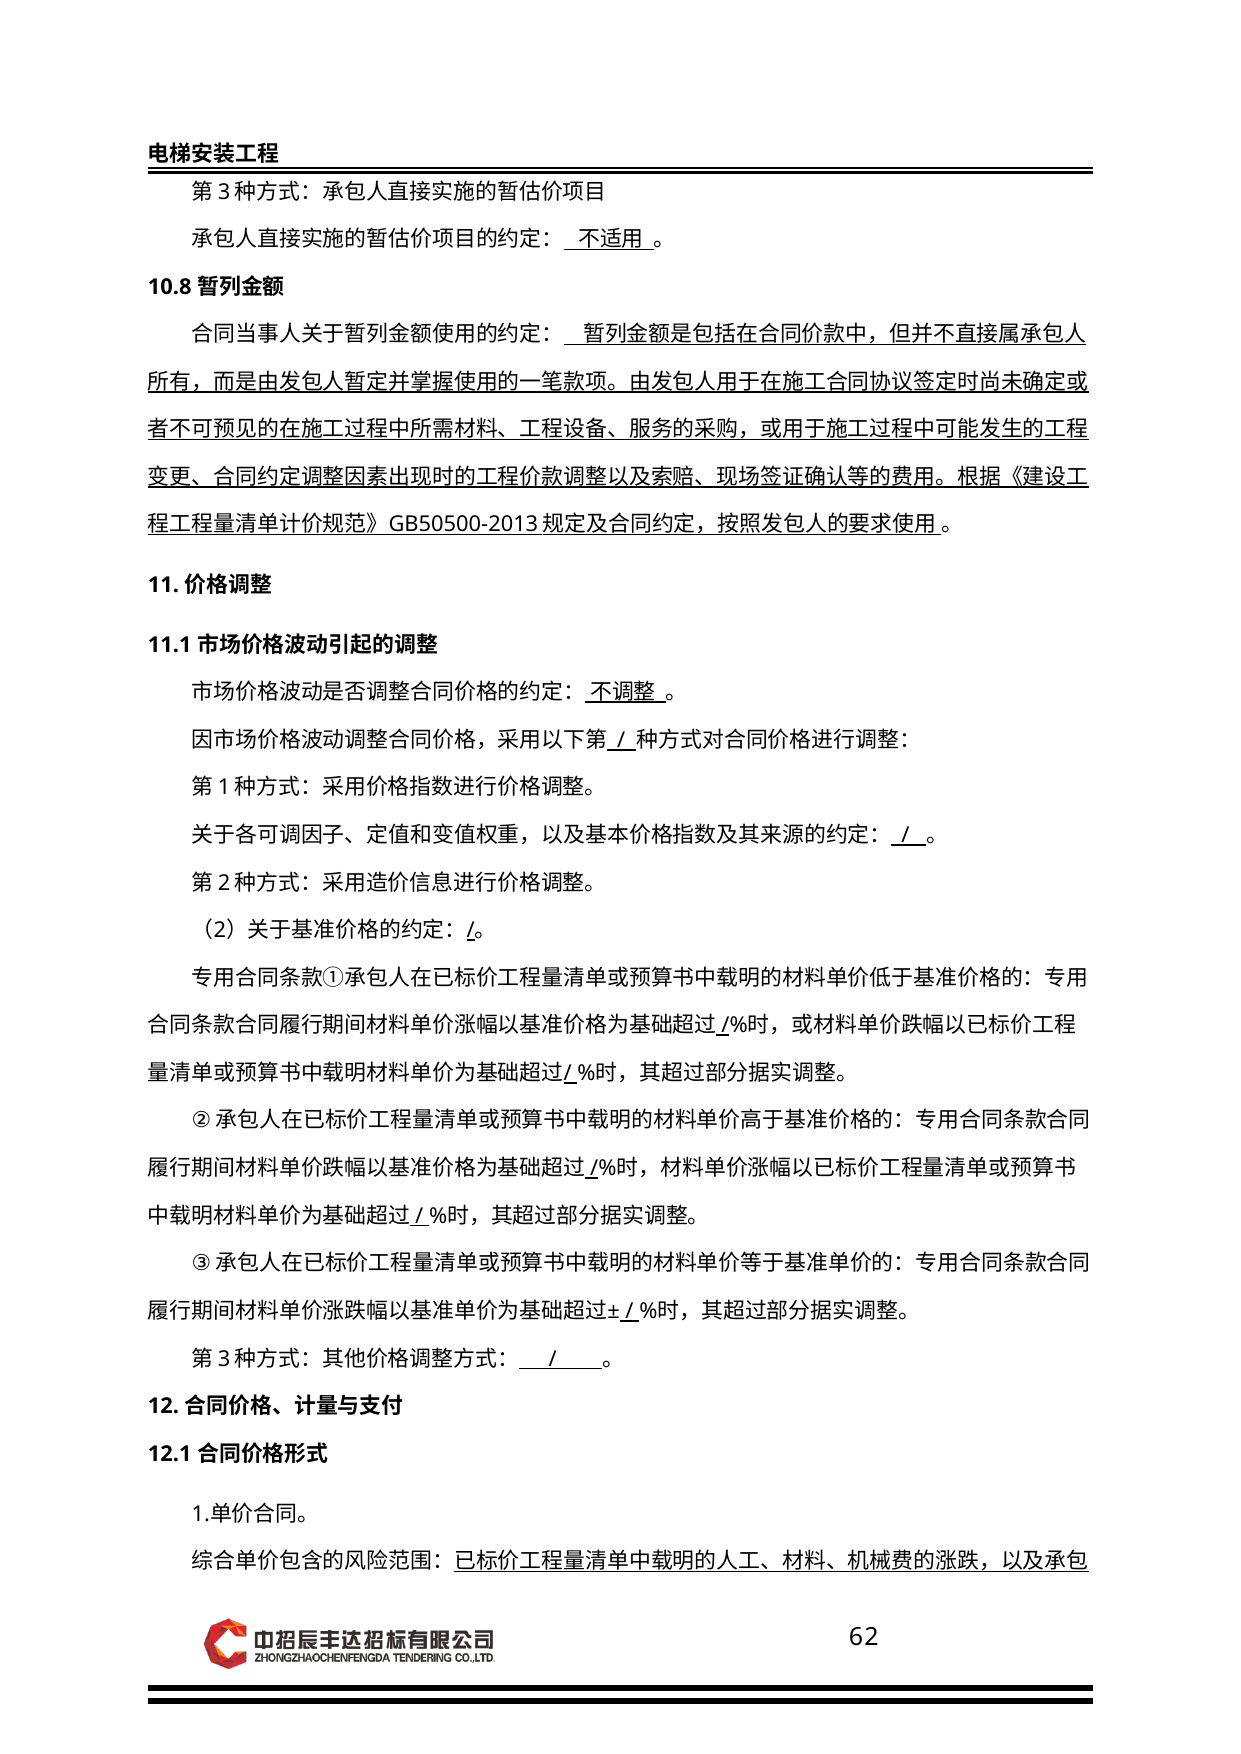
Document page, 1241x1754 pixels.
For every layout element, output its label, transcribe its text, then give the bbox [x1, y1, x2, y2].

text 第2种方式：采用造价信息进行价格调整。 [148, 864, 1093, 896]
text 11. 价格调整 [148, 567, 1093, 598]
text 因市场价格波动调整合同价格，采用以下第 / 种方式对合同价格进行调整： [148, 722, 1093, 753]
text 12.1 合同价格形式 [148, 1436, 1093, 1467]
text 10.8 暂列金额 [148, 269, 1093, 301]
text 市场价格波动是否调整合同价格的约定： 不调整 。 [148, 674, 1093, 706]
text 第1种方式：采用价格指数进行价格调整。 [148, 769, 1093, 801]
text 专用合同条款①承包人在已标价工程量清单或预算书中载明的材料单价低于基准价格的：专用合同条款合同履行期间材料单价涨幅以基准价格为基础超过 /%时，或材料单价跌幅以已标价工程量清单或预算书中载明材料单价为基础超过/ %时，其超过部分据实调整。 [148, 960, 1093, 1087]
text 1.单价合同。 [148, 1496, 1093, 1528]
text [148, 1543, 1093, 1575]
text 第3种方式：其他价格调整方式： / 。 [148, 1341, 1093, 1372]
text 合同当事人关于暂列金额使用的约定： 暂列金额是包括在合同价款中，但并不直接属承包人所有，而是由发包人暂定并掌握使用的一笔款项。由发包人用于在施工合同协议签定时尚未确定或者不可预见的在施工过程中所需材料、工程设备、服务的采购，或用于施工过程中可能发生的工程变更、合同约定调整因素出现时的工程价款调整以及索赔、现场签证确认等的费用。根据《建设工程工程量清单计价规范》GB50500-2013规定及合同约定，按照发包人的要求使用 。 [148, 316, 1093, 538]
text 11.1 市场价格波动引起的调整 [148, 627, 1093, 658]
text ②承包人在已标价工程量清单或预算书中载明的材料单价高于基准价格的：专用合同条款合同履行期间材料单价跌幅以基准价格为基础超过 /%时，材料单价涨幅以已标价工程量清单或预算书中载明材料单价为基础超过 / %时，其超过部分据实调整。 [148, 1102, 1093, 1229]
text 12. 合同价格、计量与支付 [148, 1388, 1093, 1420]
text 第3种方式：承包人直接实施的暂估价项目 [148, 174, 1093, 206]
text 承包人直接实施的暂估价项目的约定： 不适用 。 [148, 221, 1093, 253]
text ③承包人在已标价工程量清单或预算书中载明的材料单价等于基准单价的：专用合同条款合同履行期间材料单价涨跌幅以基准单价为基础超过± / %时，其超过部分据实调整。 [148, 1245, 1093, 1325]
picture [203, 1618, 495, 1669]
text （2）关于基准价格的约定：/。 [148, 912, 1093, 944]
text 关于各可调因子、定值和变值权重，以及基本价格指数及其来源的约定： / 。 [148, 817, 1093, 849]
